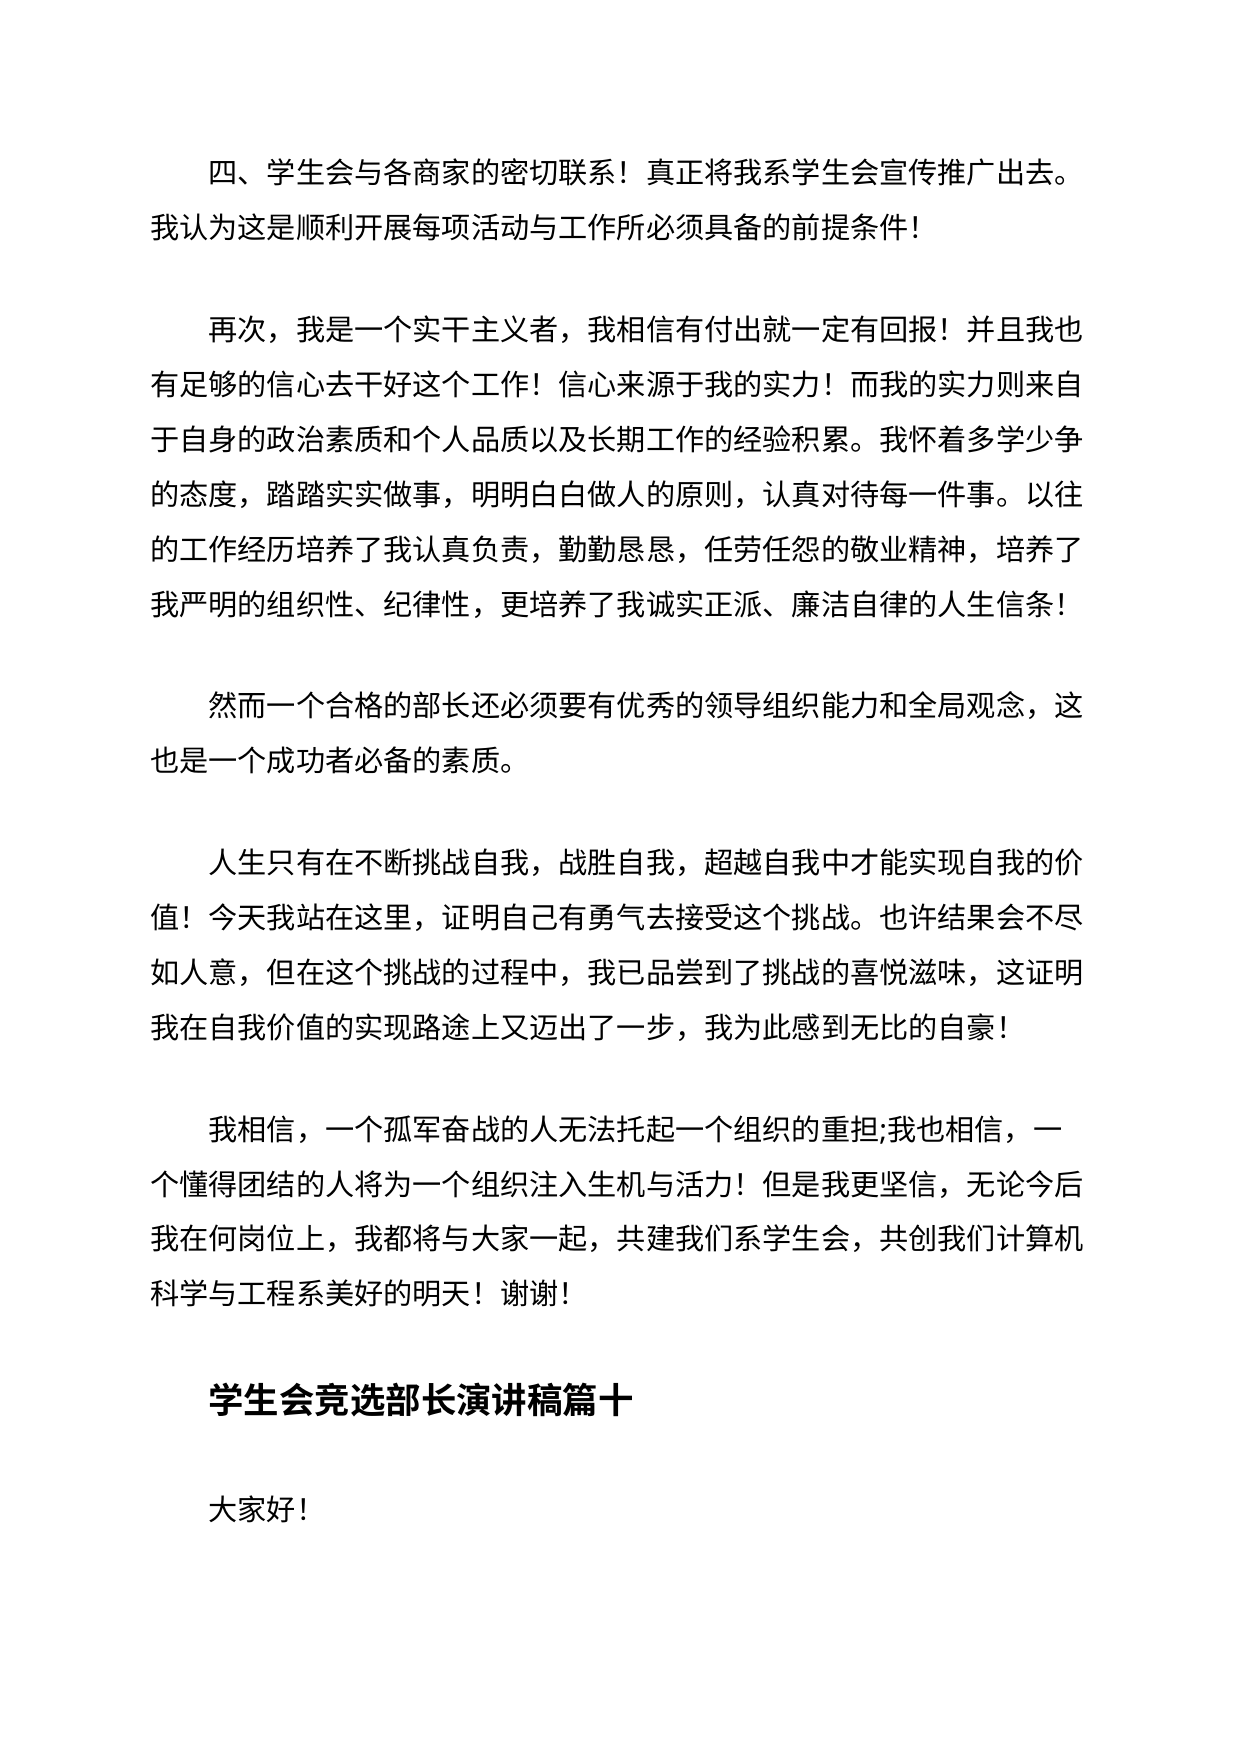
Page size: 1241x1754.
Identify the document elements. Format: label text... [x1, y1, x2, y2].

text 人生只有在不断挑战自我，战胜自我，超越自我中才能实现自我的价值！今天我站在这里，证明自己有勇气去接受这个挑战。也许结果会不尽如人意，但在这个挑战的过程中，我已品尝到了挑战的喜悦滋味，这证明我在自我价值的实现路途上又迈出了一步，我为此感到无比的自豪！ [150, 839, 1090, 1047]
text 我相信，一个孤军奋战的人无法托起一个组织的重担;我也相信，一个懂得团结的人将为一个组织注入生机与活力！但是我更坚信，无论今后我在何岗位上，我都将与大家一起，共建我们系学生会，共创我们计算机科学与工程系美好的明天！谢谢！ [150, 1106, 1090, 1313]
text 大家好！ [150, 1486, 1090, 1528]
text 再次，我是一个实干主义者，我相信有付出就一定有回报！并且我也有足够的信心去干好这个工作！信心来源于我的实力！而我的实力则来自于自身的政治素质和个人品质以及长期工作的经验积累。我怀着多学少争的态度，踏踏实实做事，明明白白做人的原则，认真对待每一件事。以往的工作经历培养了我认真负责，勤勤恳恳，任劳任怨的敬业精神，培养了我严明的组织性、纪律性，更培养了我诚实正派、廉洁自律的人生信条！ [150, 307, 1090, 623]
text 四、学生会与各商家的密切联系！真正将我系学生会宣传推广出去。我认为这是顺利开展每项活动与工作所必须具备的前提条件！ [150, 150, 1090, 247]
text 学生会竞选部长演讲稿篇十 [150, 1373, 1090, 1424]
text 然而一个合格的部长还必须要有优秀的领导组织能力和全局观念，这也是一个成功者必备的素质。 [150, 683, 1090, 780]
